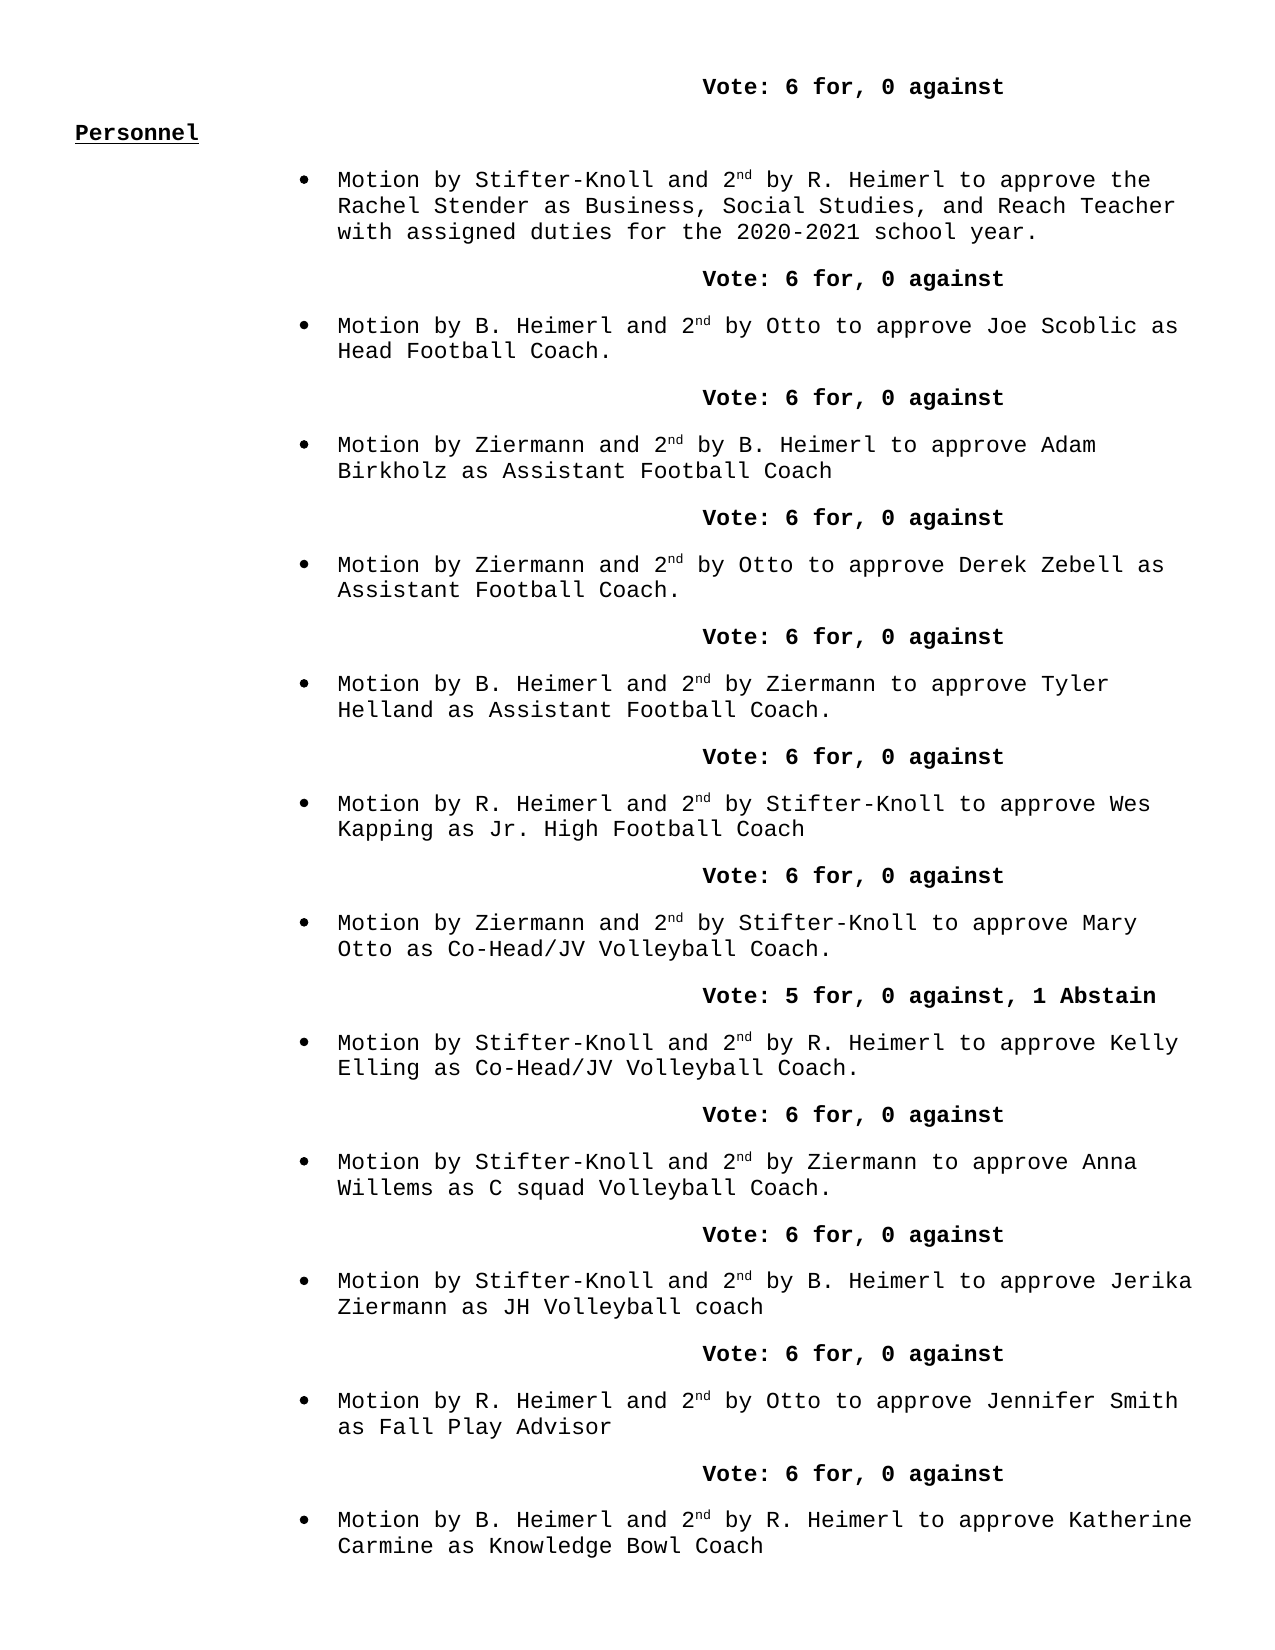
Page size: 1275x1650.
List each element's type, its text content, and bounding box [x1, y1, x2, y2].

list Motion by R. Heimerl and 2nd by Otto to approve Jennifer Smith as Fall Play Advisor [300, 1389, 1200, 1441]
text Personnel [75, 122, 1200, 148]
text Vote: 6 for, 0 against [675, 506, 1200, 532]
list Motion by B. Heimerl and 2nd by Ziermann to approve Tyler Helland as Assistant Football Coach. [300, 672, 1200, 724]
list Motion by Ziermann and 2nd by B. Heimerl to approve Adam Birkholz as Assistant Football Coach [300, 433, 1200, 485]
text Vote: 6 for, 0 against [675, 75, 1200, 101]
list Motion by Stifter-Knoll and 2nd by B. Heimerl to approve Jerika Ziermann as JH Volleyball coach [300, 1270, 1200, 1322]
text Vote: 6 for, 0 against [675, 1223, 1200, 1249]
text Vote: 5 for, 0 against, 1 Abstain [675, 984, 1200, 1010]
list Motion by B. Heimerl and 2nd by Otto to approve Joe Scoblic as Head Football Coach. [300, 314, 1200, 366]
list Motion by R. Heimerl and 2nd by Stifter-Knoll to approve Wes Kapping as Jr. High Football Coach [300, 792, 1200, 844]
text Vote: 6 for, 0 against [675, 267, 1200, 293]
list Motion by Stifter-Knoll and 2nd by Ziermann to approve Anna Willems as C squad Volleyball Coach. [300, 1150, 1200, 1202]
text Vote: 6 for, 0 against [675, 1462, 1200, 1488]
text Vote: 6 for, 0 against [675, 387, 1200, 413]
list Motion by Stifter-Knoll and 2nd by R. Heimerl to approve Kelly Elling as Co-Head/JV Volleyball Coach. [300, 1031, 1200, 1083]
text Vote: 6 for, 0 against [675, 1342, 1200, 1368]
list Motion by Stifter-Knoll and 2nd by R. Heimerl to approve the Rachel Stender as Business, Social Studies, and Reach Teacher with assigned duties for the 2020-2021 school year. [300, 168, 1200, 246]
text Vote: 6 for, 0 against [675, 745, 1200, 771]
text Vote: 6 for, 0 against [675, 1103, 1200, 1129]
list Motion by Ziermann and 2nd by Otto to approve Derek Zebell as Assistant Football Coach. [300, 553, 1200, 605]
text Vote: 6 for, 0 against [675, 864, 1200, 891]
list Motion by Ziermann and 2nd by Stifter-Knoll to approve Mary Otto as Co-Head/JV Volleyball Coach. [300, 911, 1200, 963]
list Motion by B. Heimerl and 2nd by R. Heimerl to approve Katherine Carmine as Knowledge Bowl Coach [300, 1509, 1200, 1561]
text Vote: 6 for, 0 against [675, 626, 1200, 652]
